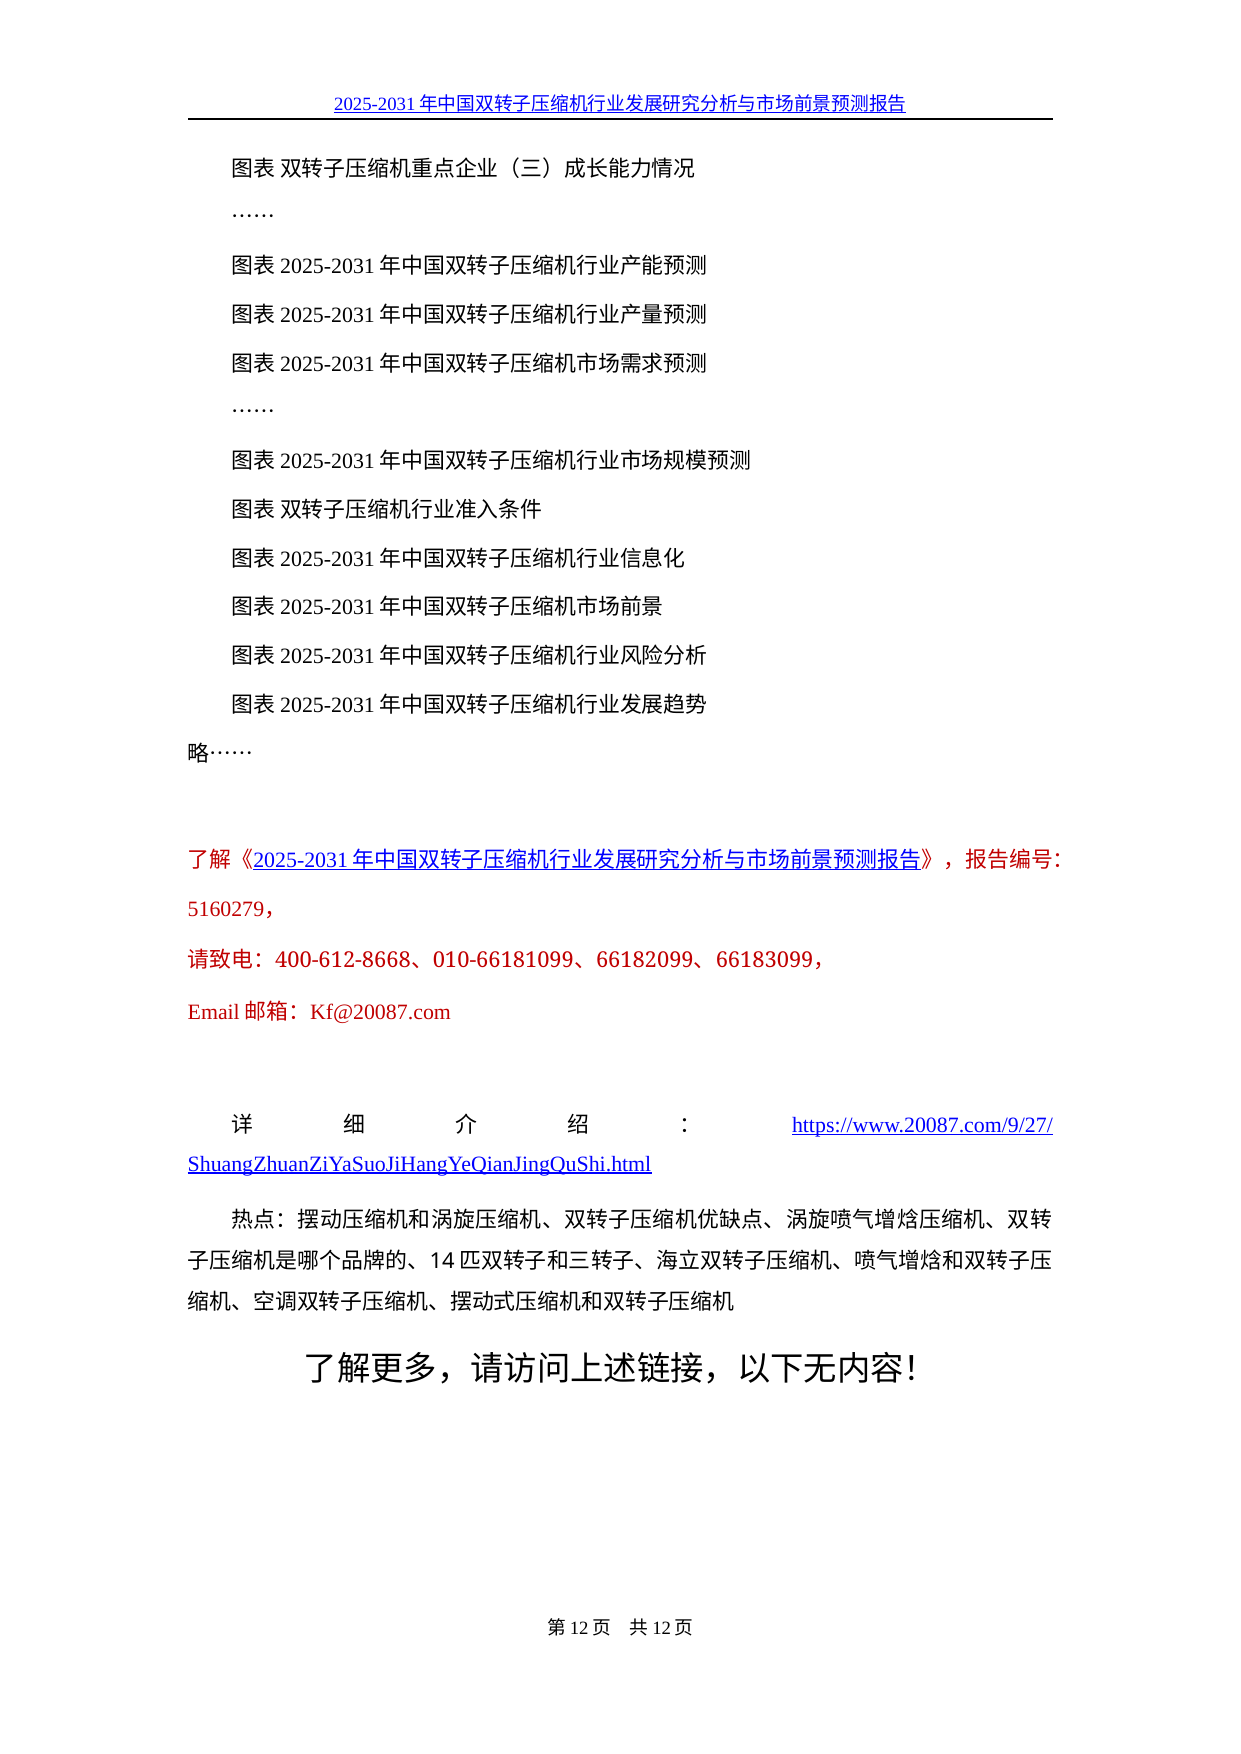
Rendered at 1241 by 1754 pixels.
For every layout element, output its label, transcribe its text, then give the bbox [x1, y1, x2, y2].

title 了解更多，请访问上述链接，以下无内容！ [187, 1333, 1053, 1398]
text 请致电：400-612-8668、010-66181099、66182099、66183099， [187, 942, 1053, 974]
text 了解《2025-2031年中国双转子压缩机行业发展研究分析与市场前景预测报告》，报告编号：5160279， [187, 842, 1053, 923]
text 详细介绍：https://www.20087.com/9/27/ShuangZhuanZiYaSuoJiHangYeQianJingQuShi.html [187, 1106, 1053, 1179]
text 热点：摆动压缩机和涡旋压缩机、双转子压缩机优缺点、涡旋喷气增焓压缩机、双转子压缩机是哪个品牌的、14匹双转子和三转子、海立双转子压缩机、喷气增焓和双转子压缩机、空调双转子压缩机、摆动式压缩机和双转子压缩机 [187, 1202, 1053, 1316]
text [187, 150, 1053, 768]
text Email邮箱：Kf@20087.com [187, 993, 1053, 1026]
